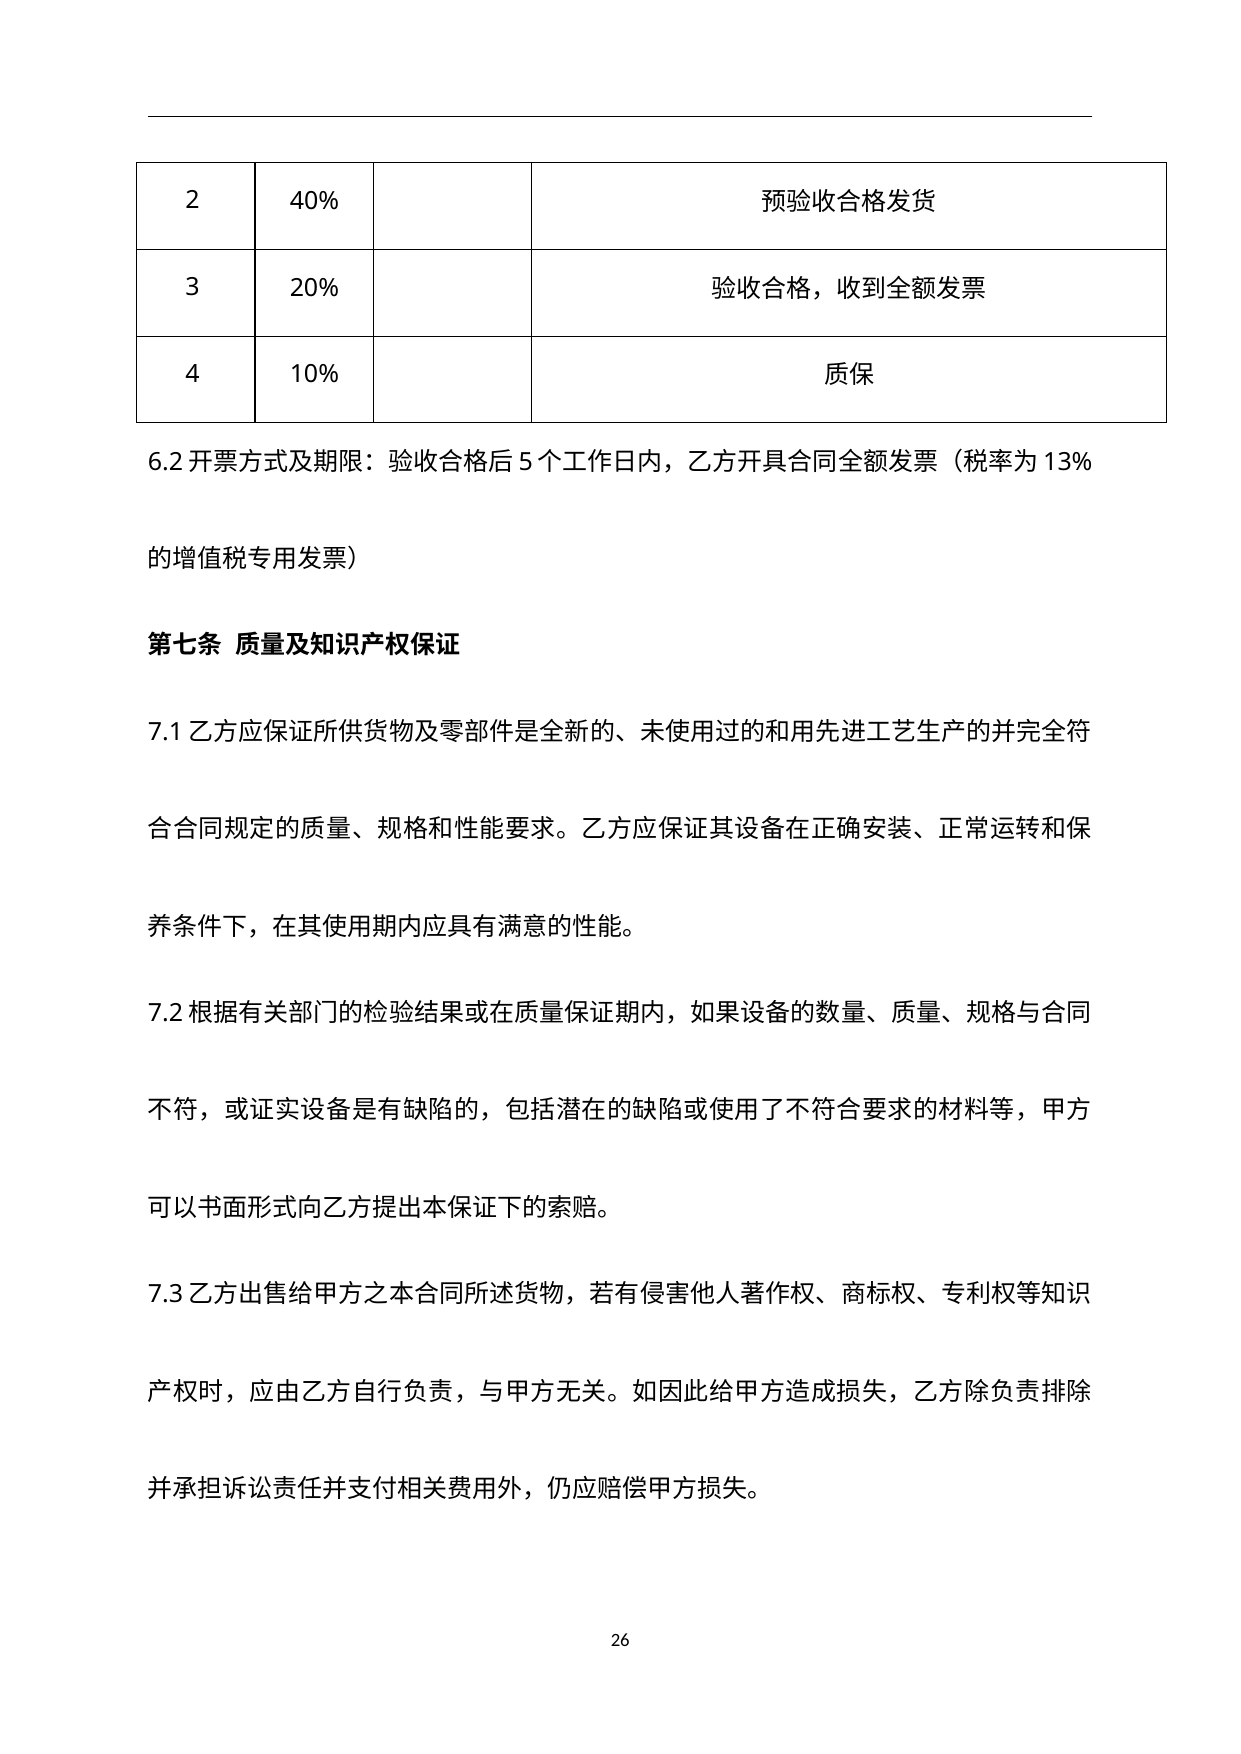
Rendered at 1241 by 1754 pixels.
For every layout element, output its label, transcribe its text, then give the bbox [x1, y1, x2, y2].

text 7.1乙方应保证所供货物及零部件是全新的、未使用过的和用先进工艺生产的并完全符合合同规定的质量、规格和性能要求。乙方应保证其设备在正确安装、正常运转和保养条件下，在其使用期内应具有满意的性能。 [148, 697, 1092, 957]
table_cell 40% [256, 163, 373, 249]
table_cell 验收合格，收到全额发票 [532, 250, 1166, 336]
table_cell 2 [137, 163, 254, 249]
table_cell 预验收合格发货 [532, 163, 1166, 249]
list 质量及知识产权保证 [148, 610, 1092, 675]
text 7.2根据有关部门的检验结果或在质量保证期内，如果设备的数量、质量、规格与合同不符，或证实设备是有缺陷的，包括潜在的缺陷或使用了不符合要求的材料等，甲方可以书面形式向乙方提出本保证下的索赔。 [148, 978, 1092, 1238]
table_cell 4 [137, 337, 254, 422]
table_cell [374, 250, 531, 336]
table_cell 3 [137, 250, 254, 336]
table_cell 20% [256, 250, 373, 336]
text 6.2开票方式及期限：验收合格后5个工作日内，乙方开具合同全额发票（税率为13%的增值税专用发票） [148, 427, 1092, 589]
text 7.3乙方出售给甲方之本合同所述货物，若有侵害他人著作权、商标权、专利权等知识产权时，应由乙方自行负责，与甲方无关。如因此给甲方造成损失，乙方除负责排除并承担诉讼责任并支付相关费用外，仍应赔偿甲方损失。 [148, 1259, 1092, 1519]
table_cell [374, 337, 531, 422]
table_cell 10% [256, 337, 373, 422]
table_cell [374, 163, 531, 249]
table_cell 质保 [532, 337, 1166, 422]
